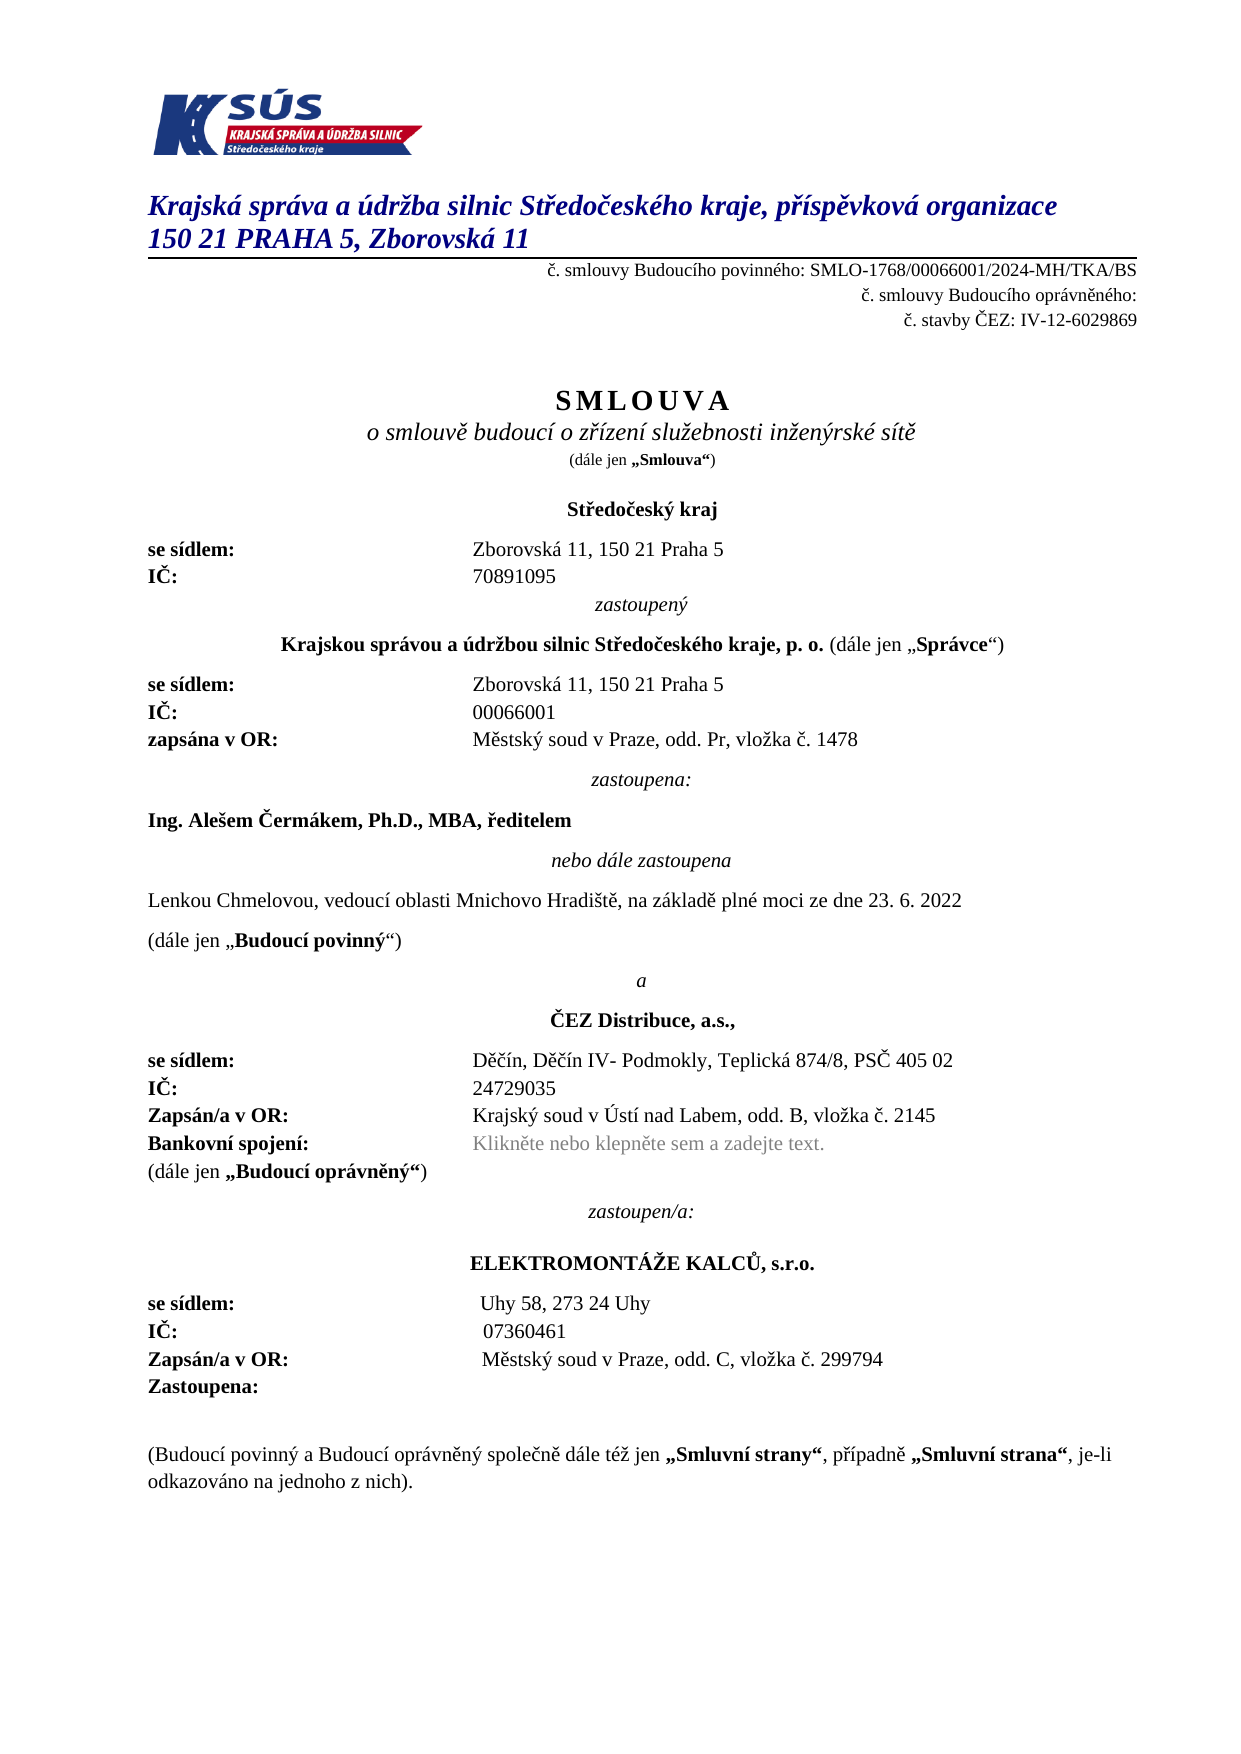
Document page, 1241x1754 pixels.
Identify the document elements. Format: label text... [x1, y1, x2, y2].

text IČ: 70891095 [148, 564, 1137, 588]
text se sídlem: Zborovská 11, 150 21 Praha 5 [148, 537, 1137, 561]
text č. smlouvy Budoucího povinného: [148, 259, 1137, 280]
text (dále jen „Smlouva“) [148, 449, 1137, 469]
picture [147, 88, 423, 155]
subtitle SMLOUVA [148, 383, 1137, 417]
text Středočeský kraj [148, 497, 1137, 521]
text IČ: 07360461 [148, 1319, 1137, 1343]
text zastoupen/a: [148, 1199, 1137, 1223]
text se sídlem: Zborovská 11, 150 21 Praha 5 [148, 672, 1137, 696]
text ČEZ Distribuce, a.s., [148, 1008, 1137, 1032]
text (Budoucí povinný a Budoucí oprávněný společně dále též jen „Smluvní strany“, případně „Smluvní strana“, je-li odkazováno na jednoho z nich). [148, 1442, 1137, 1493]
text Zapsán/a v OR: Městský soud v Praze, odd. C, vložka č. 299794 [148, 1347, 1137, 1371]
text Bankovní spojení: [148, 1131, 1137, 1155]
text Krajskou správou a údržbou silnic Středočeského kraje, p. o. (dále jen „Správce“) [148, 632, 1137, 656]
text Ing. Alešem Čermákem, Ph.D., MBA, ředitelem [148, 807, 1137, 832]
text a [148, 968, 1137, 992]
subtitle o smlouvě budoucí o zřízení služebnosti inženýrské sítě [148, 417, 1137, 445]
text se sídlem: [148, 1048, 1137, 1072]
text Zastoupena: [148, 1374, 1137, 1398]
text zapsána v OR: Městský soud v Praze, odd. Pr, vložka č. 1478 [148, 727, 1137, 751]
text zastoupena: [148, 767, 1137, 791]
text č. smlouvy Budoucího oprávněného: [148, 284, 1137, 305]
text č. stavby ČEZ: [148, 308, 1137, 330]
text (dále jen „Budoucí oprávněný“) [148, 1158, 1137, 1183]
text IČ: [148, 1076, 1137, 1100]
text ELEKTROMONTÁŽE KALCŮ, s.r.o. [148, 1251, 1137, 1275]
text zastoupený [148, 592, 1137, 616]
text (dále jen „Budoucí povinný“) [148, 928, 1137, 952]
text nebo dále zastoupena [148, 848, 1137, 872]
text Zapsán/a v OR: Krajský soud v , odd. , vložka č. [148, 1103, 1137, 1127]
text IČ: 00066001 [148, 700, 1137, 724]
text se sídlem: Uhy 58, 273 24 Uhy [148, 1291, 1137, 1315]
